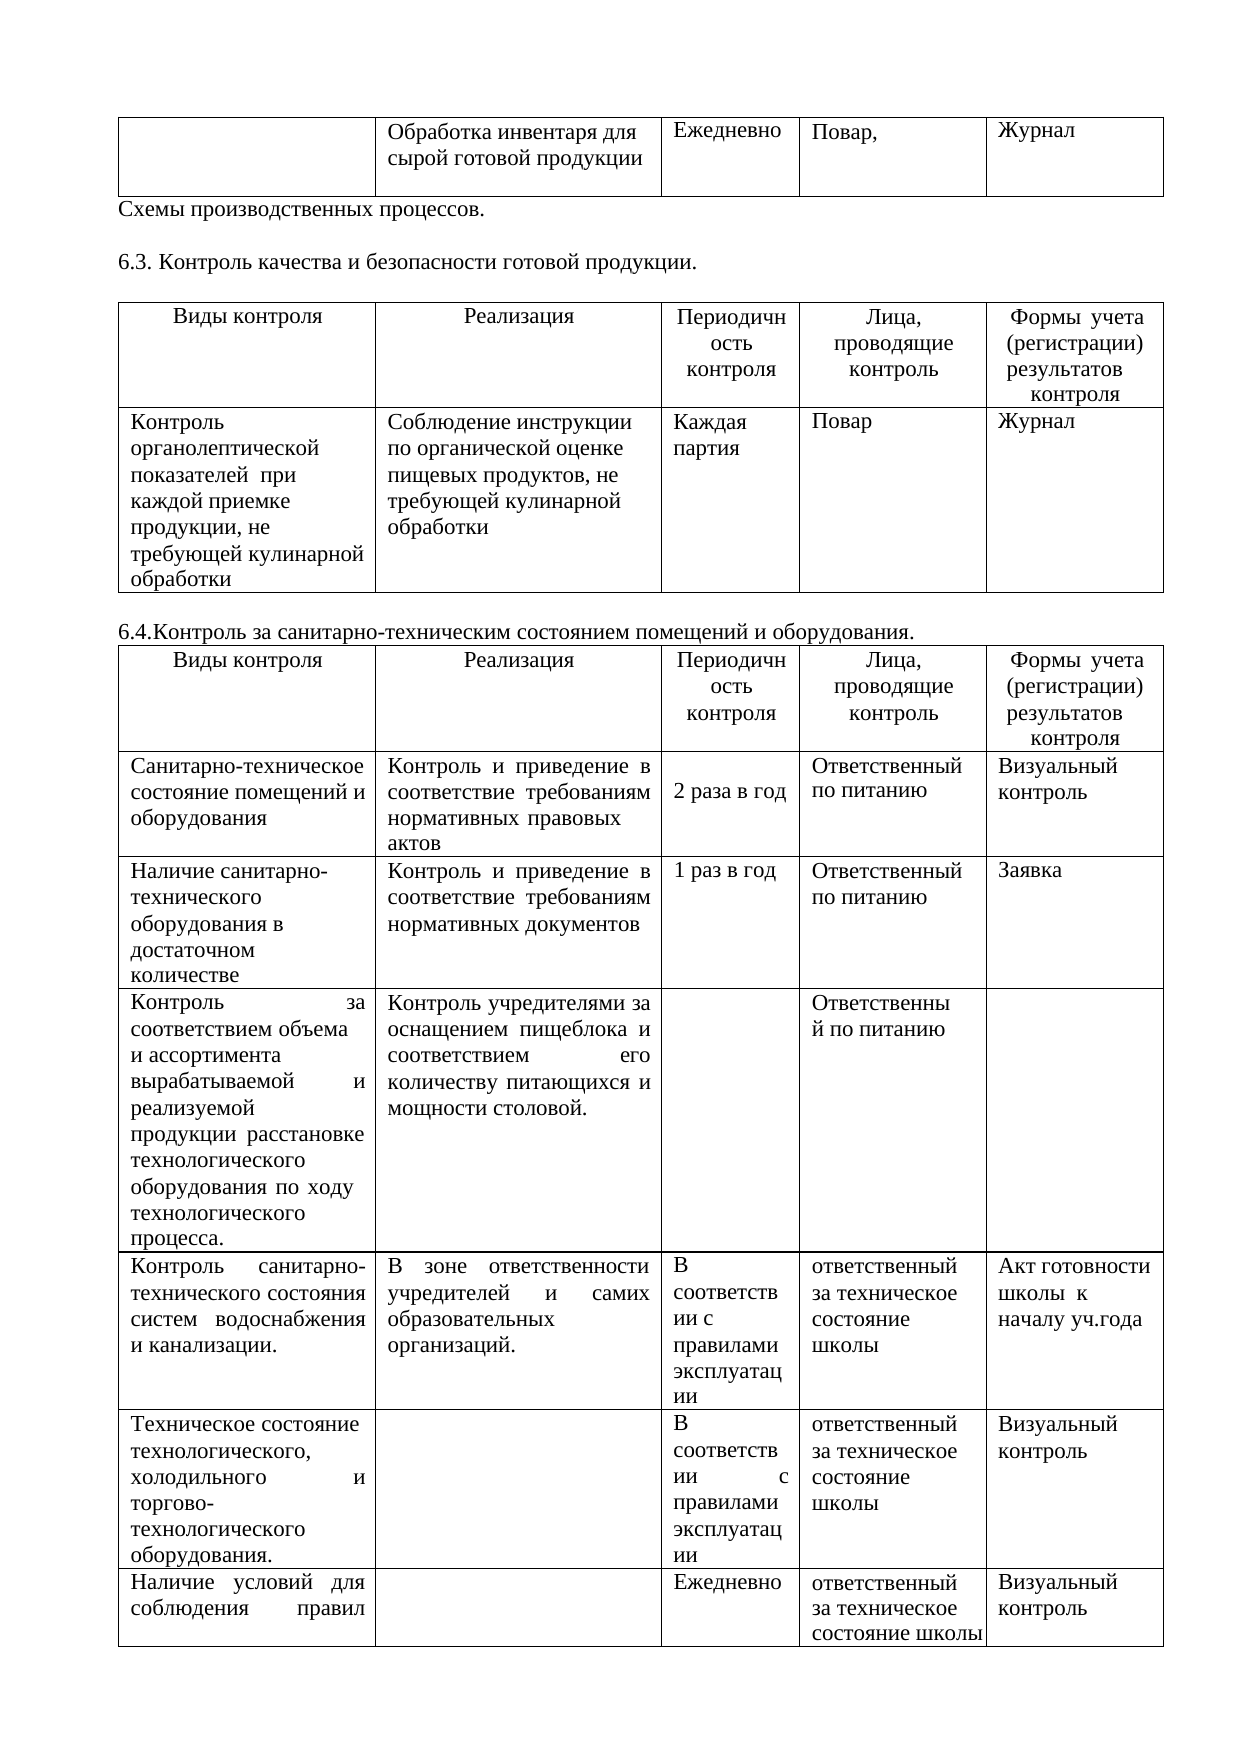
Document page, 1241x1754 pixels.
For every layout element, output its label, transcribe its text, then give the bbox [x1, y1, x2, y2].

table_cell Журнал [987, 408, 1163, 592]
table_cell [987, 989, 1163, 1251]
table_cell Наличие условий для соблюдения правил [119, 1569, 375, 1646]
table_cell Контроль санитарно- технического состояния систем водоснабжения и канализации. [119, 1253, 375, 1409]
table_cell В соответств ии с правилами эксплуатац ии [662, 1253, 799, 1409]
list Контроль за санитарно-техническим состоянием помещений и оборудования. [118, 618, 1192, 644]
table_cell Ежедневно [662, 1569, 799, 1646]
table_cell Контроль учредителями за оснащением пищеблока и соответствием его количеству питающихся и мощности столовой. [376, 989, 661, 1251]
table_cell Контроль за соответствием объема и ассортимента вырабатываемой и реализуемой продукции расстановке технологического оборудования по ходу технологического процесса. [119, 989, 375, 1251]
table_cell Акт готовности школы к началу уч.года [987, 1253, 1163, 1409]
table_cell Контроль и приведение в соответствие требованиям нормативных документов [376, 857, 661, 988]
table_cell Контроль и приведение в соответствие требованиям нормативных правовых актов [376, 752, 661, 856]
table_header Виды контроля [119, 303, 375, 407]
table_cell Наличие санитарно- технического оборудования в достаточном количестве [119, 857, 375, 988]
table_header Журнал [987, 118, 1163, 196]
table_cell Повар [800, 408, 986, 592]
table_header Формы учета (регистрации) результатов контроля [987, 303, 1163, 407]
table_header Обработка инвентаря для сырой готовой продукции [376, 118, 661, 196]
table_header Ежедневно [662, 118, 799, 196]
table_cell В соответств ии с правилами эксплуатац ии [662, 1410, 799, 1568]
table_cell Заявка [987, 857, 1163, 988]
table_cell Контроль органолептической показателей при каждой приемке продукции, не требующей кулинарной обработки [119, 408, 375, 592]
table_header Повар, [800, 118, 986, 196]
table_header Формы учета (регистрации) результатов контроля [987, 646, 1163, 751]
table_cell Техническое состояние технологического, холодильного и торгово- технологического оборудования. [119, 1410, 375, 1568]
table_cell ответственный за техническое состояние школы [800, 1253, 986, 1409]
table_header Реализация [376, 303, 661, 407]
table_cell Визуальный контроль [987, 1569, 1163, 1646]
table_cell [662, 989, 799, 1251]
table_cell Ответственный по питанию [800, 752, 986, 856]
table_cell В зоне ответственности учредителей и самих образовательных организаций. [376, 1253, 661, 1409]
table_cell [376, 1569, 661, 1646]
table_header Периодичн ость контроля [662, 646, 799, 751]
table_header Реализация [376, 646, 661, 751]
table_header Лица, проводящие контроль [800, 646, 986, 751]
table_cell Ответственный по питанию [800, 989, 986, 1251]
table_cell Соблюдение инструкции по органической оценке пищевых продуктов, не требующей кулинарной обработки [376, 408, 661, 592]
table_cell Ответственный по питанию [800, 857, 986, 988]
table_header [119, 118, 375, 196]
table_cell Визуальный контроль [987, 1410, 1163, 1568]
table_cell 1 раз в год [662, 857, 799, 988]
list Контроль качества и безопасности готовой продукции. [118, 248, 1192, 275]
text Схемы производственных процессов. [118, 197, 1192, 222]
table_header Лица, проводящие контроль [800, 303, 986, 407]
table_header Виды контроля [119, 646, 375, 751]
table_cell Каждая партия [662, 408, 799, 592]
table_cell Санитарно-техническое состояние помещений и оборудования [119, 752, 375, 856]
table_cell ответственный за техническое состояние школы [800, 1569, 986, 1646]
table_cell 2 раза в год [662, 752, 799, 856]
table_cell [376, 1410, 661, 1568]
table_header Периодичн ость контроля [662, 303, 799, 407]
table_cell ответственный за техническое состояние школы [800, 1410, 986, 1568]
table_cell Визуальный контроль [987, 752, 1163, 856]
